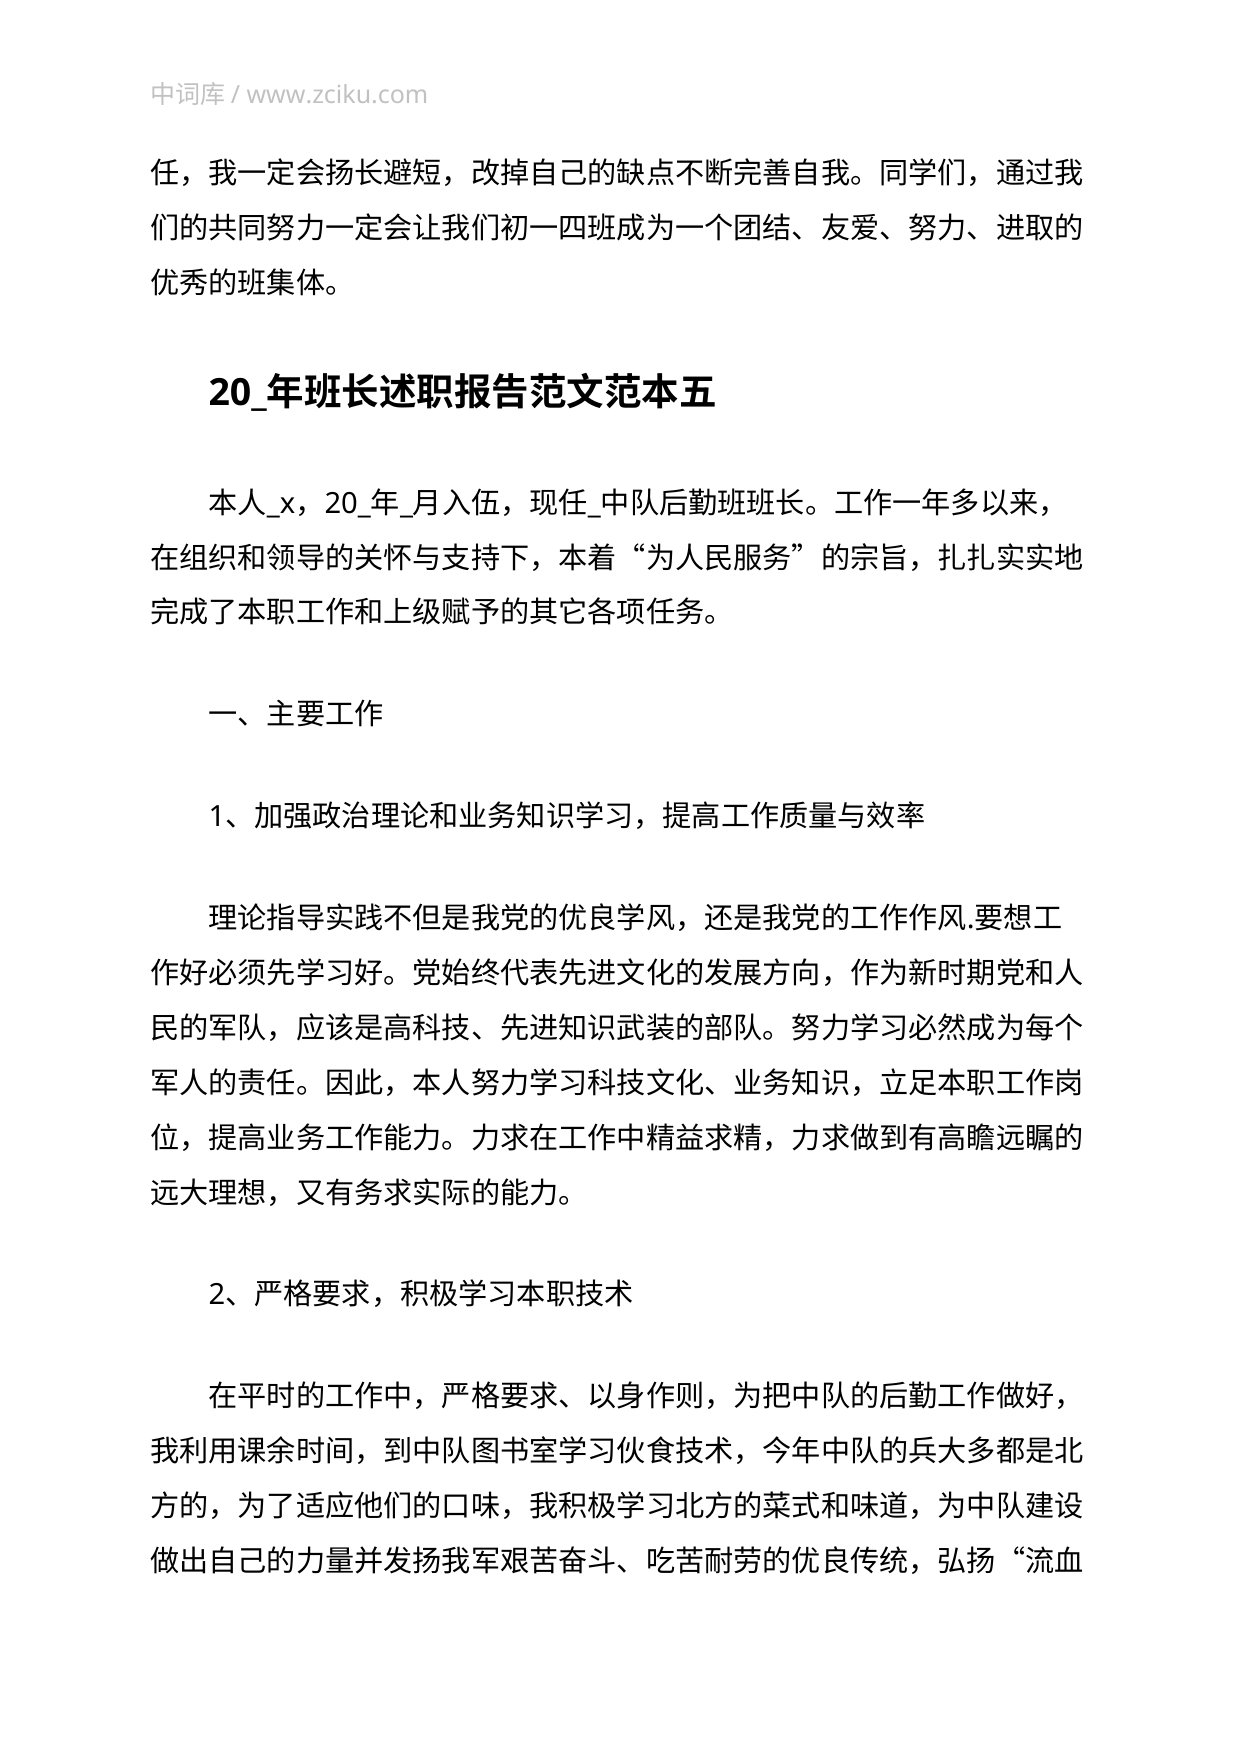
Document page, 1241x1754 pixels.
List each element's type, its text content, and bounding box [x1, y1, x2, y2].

text 理论指导实践不但是我党的优良学风，还是我党的工作作风.要想工作好必须先学习好。党始终代表先进文化的发展方向，作为新时期党和人民的军队，应该是高科技、先进知识武装的部队。努力学习必然成为每个军人的责任。因此，本人努力学习科技文化、业务知识，立足本职工作岗位，提高业务工作能力。力求在工作中精益求精，力求做到有高瞻远瞩的远大理想，又有务求实际的能力。 [150, 894, 1090, 1211]
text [150, 1373, 1090, 1580]
text 2、严格要求，积极学习本职技术 [150, 1271, 1090, 1313]
text 一、主要工作 [150, 691, 1090, 733]
text 20_年班长述职报告范文范本五 [150, 362, 1090, 416]
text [150, 150, 1090, 302]
text 1、加强政治理论和业务知识学习，提高工作质量与效率 [150, 793, 1090, 835]
text 本人_x，20_年_月入伍，现任_中队后勤班班长。工作一年多以来，在组织和领导的关怀与支持下，本着“为人民服务”的宗旨，扎扎实实地完成了本职工作和上级赋予的其它各项任务。 [150, 479, 1090, 631]
